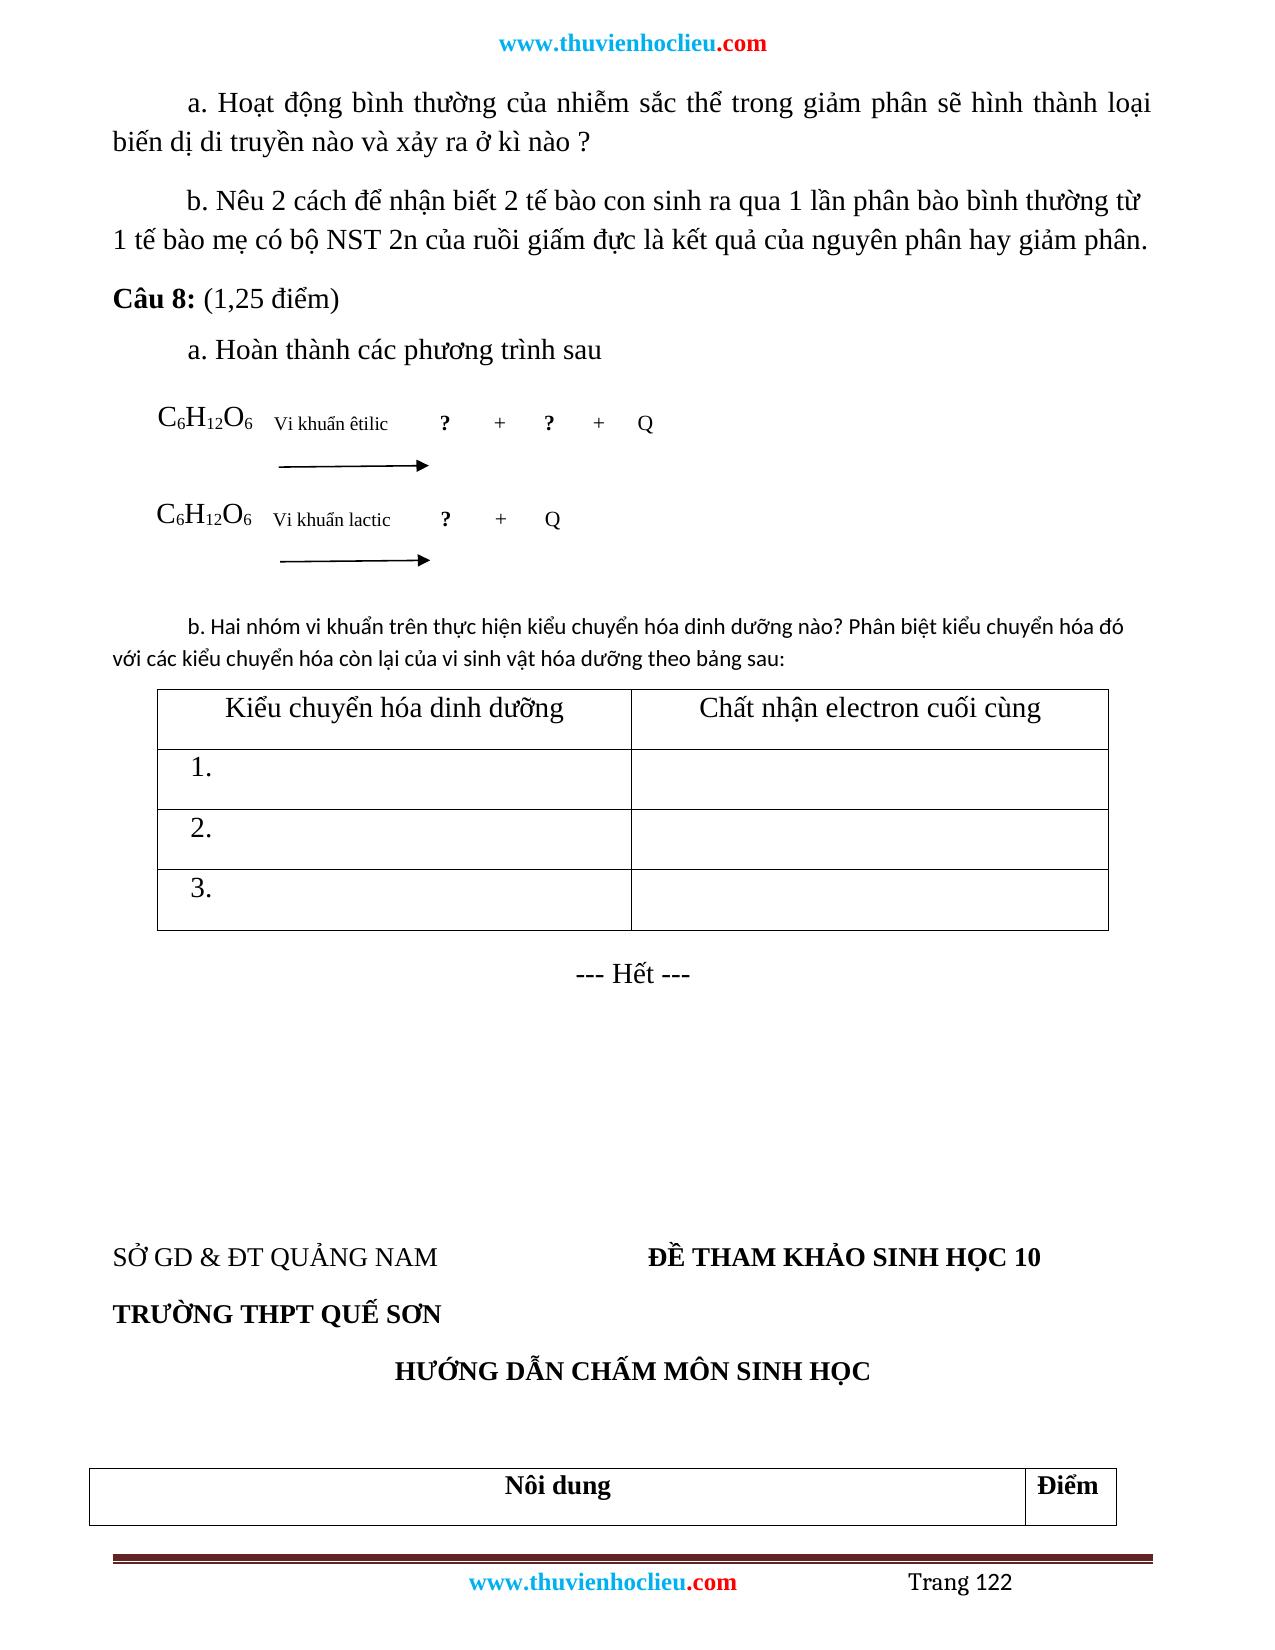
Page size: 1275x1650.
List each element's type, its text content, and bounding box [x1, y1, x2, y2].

table_cell 1. [158, 750, 631, 809]
table_cell [632, 810, 1108, 869]
table_cell [632, 870, 1108, 930]
table_header Điểm [1026, 1469, 1116, 1524]
table_cell 2. [158, 810, 631, 869]
text a. Hoạt động bình thường của nhiễm sắc thể trong giảm phân sẽ hình thành loại biến dị di truyền nào và xảy ra ở kì nào ? [112, 86, 1153, 158]
table_header Kiểu chuyển hóa dinh dưỡng [158, 690, 631, 748]
table_cell 3. [158, 870, 631, 930]
text C6H12O6 Vi khuẩn lactic ? + Q [112, 488, 1153, 531]
text a. Hoàn thành các phương trình sau [150, 332, 1153, 366]
table_cell [632, 750, 1108, 809]
text b. Hai nhóm vi khuẩn trên thực hiện kiểu chuyển hóa dinh dưỡng nào? Phân biệt kiểu chuyển hóa đó với các kiểu chuyển hóa còn lại của vi sinh vật hóa dưỡng theo bảng sau: [112, 612, 1153, 673]
text --- Hết --- [112, 956, 1153, 989]
text C6H12O6 Vi khuẩn êtilic ? + ? + Q [150, 392, 1153, 435]
table_header Chất nhận electron cuối cùng [632, 690, 1108, 748]
table_header Nôi dung [90, 1469, 1025, 1524]
text Câu 8: (1,25 điểm) [112, 281, 1153, 315]
text TRƯỜNG THPT QUẾ SƠN [112, 1298, 1153, 1329]
text HƯỚNG DẪN CHẤM MÔN SINH HỌC [112, 1354, 1153, 1386]
text SỞ GD & ĐT QUẢNG NAM ĐỀ THAM KHẢO SINH HỌC 10 [112, 1241, 1153, 1273]
text b. Nêu 2 cách để nhận biết 2 tế bào con sinh ra qua 1 lần phân bào bình thường từ 1 tế bào mẹ có bộ NST 2n của ruồi giấm đực là kết quả của nguyên phân hay giảm phân. [112, 183, 1153, 256]
